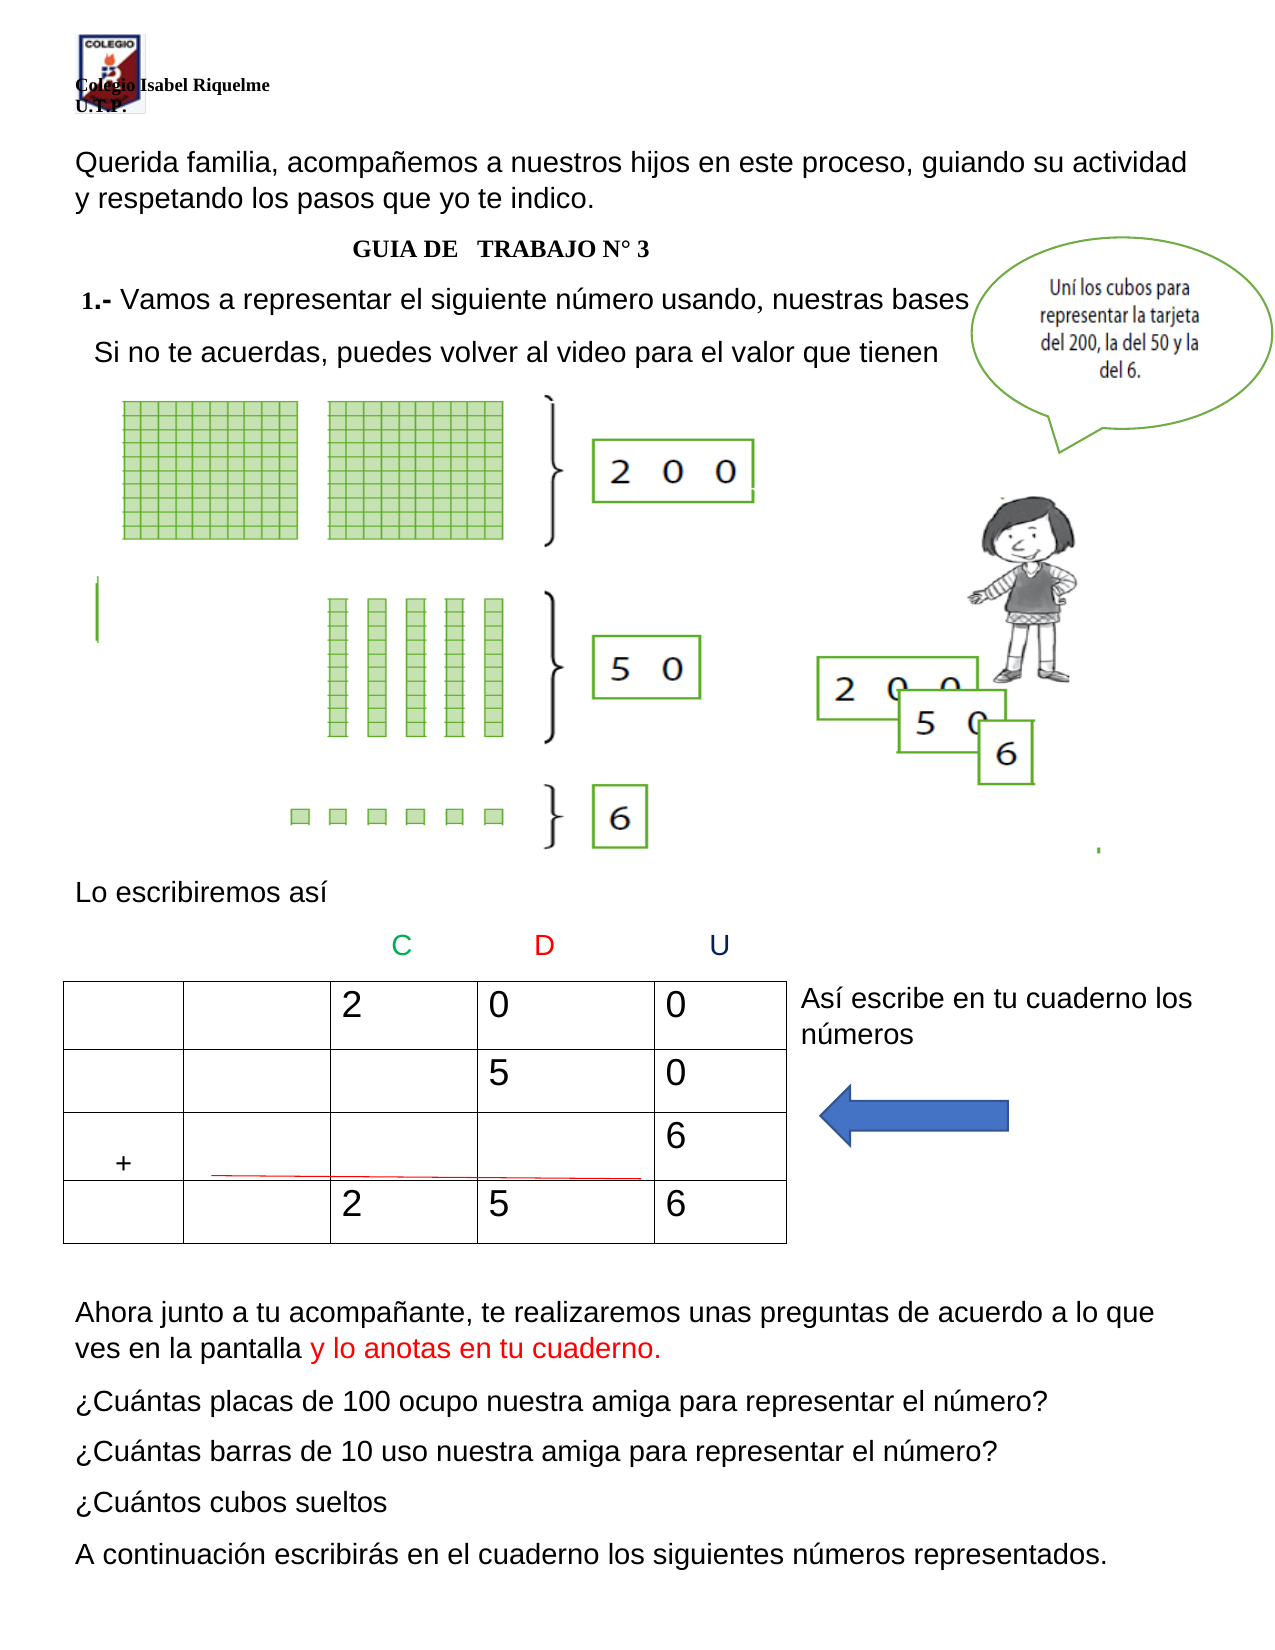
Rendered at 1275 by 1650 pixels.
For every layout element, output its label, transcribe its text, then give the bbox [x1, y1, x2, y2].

text ¿Cuántas placas de 100 ocupo nuestra amiga para representar el número? [75, 1384, 1200, 1418]
table_cell 5 [478, 1181, 654, 1242]
text Lo escribiremos así [75, 875, 1200, 909]
table_cell [64, 1050, 183, 1112]
table_header [184, 982, 330, 1049]
text ¿Cuántos cubos sueltos [75, 1484, 1200, 1518]
table_header [64, 982, 183, 1049]
picture [87, 387, 1124, 857]
text GUIA DE TRABAJO N° 3 [75, 234, 1200, 263]
table_cell [184, 1050, 330, 1112]
table_cell [184, 1181, 330, 1242]
table_cell [331, 1050, 477, 1112]
text ¿Cuántas barras de 10 uso nuestra amiga para representar el número? [75, 1434, 1200, 1468]
text C D U [75, 928, 1200, 962]
table_cell [64, 1181, 183, 1242]
table_header 0 [478, 982, 654, 1049]
picture [75, 34, 147, 115]
text 1.- Vamos a representar el siguiente número usando, nuestras bases [75, 282, 992, 316]
table_cell [184, 1113, 330, 1180]
table_cell 0 [655, 1050, 786, 1112]
table_cell 6 [655, 1181, 786, 1242]
text A continuación escribirás en el cuaderno los siguientes números representados. [75, 1537, 1200, 1571]
table_cell 5 [478, 1050, 654, 1112]
table_cell [331, 1113, 477, 1177]
table_cell [478, 1113, 654, 1180]
table_header 2 [331, 982, 477, 1049]
picture [1036, 273, 1209, 394]
table_cell 6 [655, 1113, 786, 1180]
table_header 0 [655, 982, 786, 1049]
text Querida familia, acompañemos a nuestros hijos en este proceso, guiando su actividad y respetando los pasos que yo te indico. [75, 145, 1200, 214]
table_cell 2 [331, 1181, 477, 1242]
text Si no te acuerdas, puedes volver al video para el valor que tienen [75, 335, 980, 368]
text Así escribe en tu cuaderno los números [75, 981, 1200, 1276]
table_cell + [64, 1113, 183, 1180]
text Ahora junto a tu acompañante, te realizaremos unas preguntas de acuerdo a lo que ves en la pantalla y lo anotas en tu cuaderno. [75, 1295, 1200, 1365]
